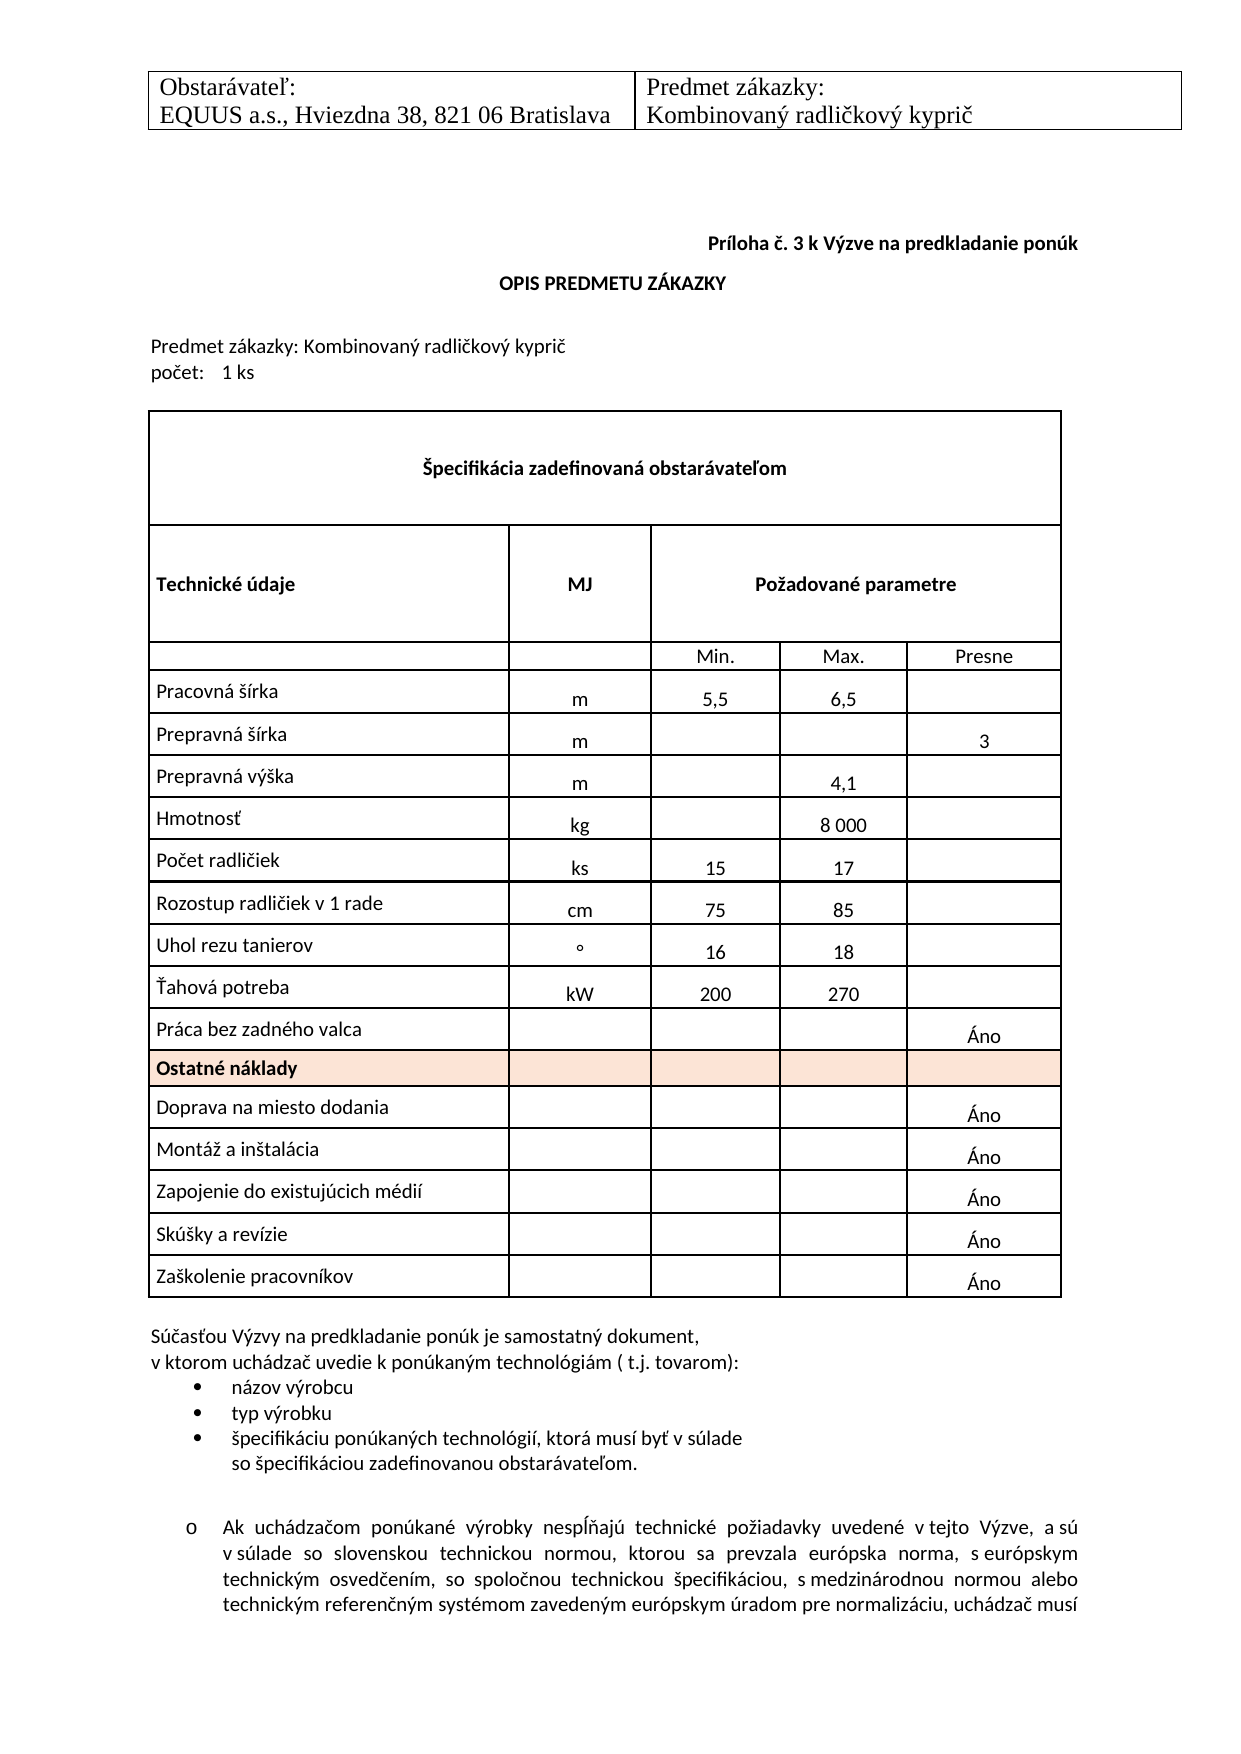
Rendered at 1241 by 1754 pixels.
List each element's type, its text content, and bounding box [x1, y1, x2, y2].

table_cell Doprava na miesto dodania [150, 1087, 508, 1127]
table_cell Ťahová potreba [150, 967, 508, 1007]
table_cell Hmotnosť [150, 798, 508, 838]
table_cell Áno [908, 1009, 1060, 1049]
text Súčasťou Výzvy na predkladanie ponúk je samostatný dokument, v ktorom uchádzač uvedie k ponúkaným technológiám ( t.j. tovarom): [151, 1323, 748, 1374]
table_cell [652, 1214, 779, 1254]
table_cell 18 [781, 925, 906, 965]
table_cell Presne [908, 643, 1060, 669]
table_cell Ostatné náklady [150, 1051, 508, 1085]
table_cell ° [510, 925, 650, 965]
table_cell [908, 883, 1060, 922]
list názov výrobcu [194, 1374, 748, 1400]
table_cell Áno [908, 1256, 1060, 1296]
table_cell [652, 1051, 779, 1085]
table_cell [652, 1087, 779, 1127]
table_cell 17 [781, 840, 906, 880]
table_cell 15 [652, 840, 779, 880]
table_cell [781, 1171, 906, 1212]
table_cell [781, 1051, 906, 1085]
table_cell [908, 1051, 1060, 1085]
table_cell [908, 756, 1060, 796]
table_cell [510, 643, 650, 669]
table_cell Max. [781, 643, 906, 669]
table_cell Prepravná výška [150, 756, 508, 796]
table_cell [781, 1087, 906, 1127]
table_cell [510, 1009, 650, 1049]
table_cell [652, 1256, 779, 1296]
list špecifikáciu ponúkaných technológií, ktorá musí byť v súlade so špecifikáciou zadefinovanou obstarávateľom. [194, 1425, 748, 1476]
table_cell 8 000 [781, 798, 906, 838]
table_cell [652, 1009, 779, 1049]
table_cell Min. [652, 643, 779, 669]
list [185, 1514, 1078, 1617]
table_cell Požadované parametre [652, 526, 1060, 641]
table_cell [908, 925, 1060, 965]
table_cell Zapojenie do existujúcich médií [150, 1171, 508, 1212]
table_cell [652, 714, 779, 754]
table_cell Počet radličiek [150, 840, 508, 880]
table_cell [908, 798, 1060, 838]
table_cell Áno [908, 1214, 1060, 1254]
table_cell kg [510, 798, 650, 838]
table_cell m [510, 671, 650, 712]
table_cell [652, 1171, 779, 1212]
table_cell m [510, 714, 650, 754]
table_cell [510, 1214, 650, 1254]
table_cell [781, 714, 906, 754]
table_cell [510, 1171, 650, 1212]
table_cell Technické údaje [150, 526, 508, 641]
table_cell 75 [652, 883, 779, 922]
table_cell [908, 967, 1060, 1007]
table_cell 16 [652, 925, 779, 965]
text OPIS PREDMETU ZÁKAZKY [148, 270, 1078, 296]
table_cell 85 [781, 883, 906, 922]
list typ výrobku [194, 1400, 748, 1425]
table_cell Prepravná šírka [150, 714, 508, 754]
table_cell [781, 1009, 906, 1049]
table_cell [510, 1051, 650, 1085]
text Príloha č. 3 k Výzve na predkladanie ponúk [148, 230, 1078, 255]
table_cell kW [510, 967, 650, 1007]
table_cell Áno [908, 1087, 1060, 1127]
table_cell [150, 643, 508, 669]
text Predmet zákazky: Kombinovaný radličkový kyprič [151, 334, 748, 359]
table_cell 270 [781, 967, 906, 1007]
table_cell Montáž a inštalácia [150, 1129, 508, 1169]
table_cell ks [510, 840, 650, 880]
table_cell [652, 756, 779, 796]
table_cell cm [510, 883, 650, 922]
table_cell MJ [510, 526, 650, 641]
table_cell Rozostup radličiek v 1 rade [150, 883, 508, 922]
table_cell [908, 671, 1060, 712]
table_cell m [510, 756, 650, 796]
table_cell Práca bez zadného valca [150, 1009, 508, 1049]
table_cell Uhol rezu tanierov [150, 925, 508, 965]
table_cell Zaškolenie pracovníkov [150, 1256, 508, 1296]
text počet: 1 ks [151, 359, 748, 384]
table_cell [781, 1214, 906, 1254]
table_cell 3 [908, 714, 1060, 754]
table_cell [510, 1129, 650, 1169]
table_cell Pracovná šírka [150, 671, 508, 712]
table_cell [908, 840, 1060, 880]
table_cell [510, 1087, 650, 1127]
table_header Špecifikácia zadefinovaná obstarávateľom [150, 412, 1060, 524]
table_cell Skúšky a revízie [150, 1214, 508, 1254]
table_cell [781, 1129, 906, 1169]
table_cell 6,5 [781, 671, 906, 712]
table_cell Áno [908, 1171, 1060, 1212]
table_cell 200 [652, 967, 779, 1007]
table_cell [781, 1256, 906, 1296]
table_cell Áno [908, 1129, 1060, 1169]
table_cell 5,5 [652, 671, 779, 712]
table_cell [510, 1256, 650, 1296]
table_cell [652, 1129, 779, 1169]
table_cell 4,1 [781, 756, 906, 796]
table_cell [652, 798, 779, 838]
